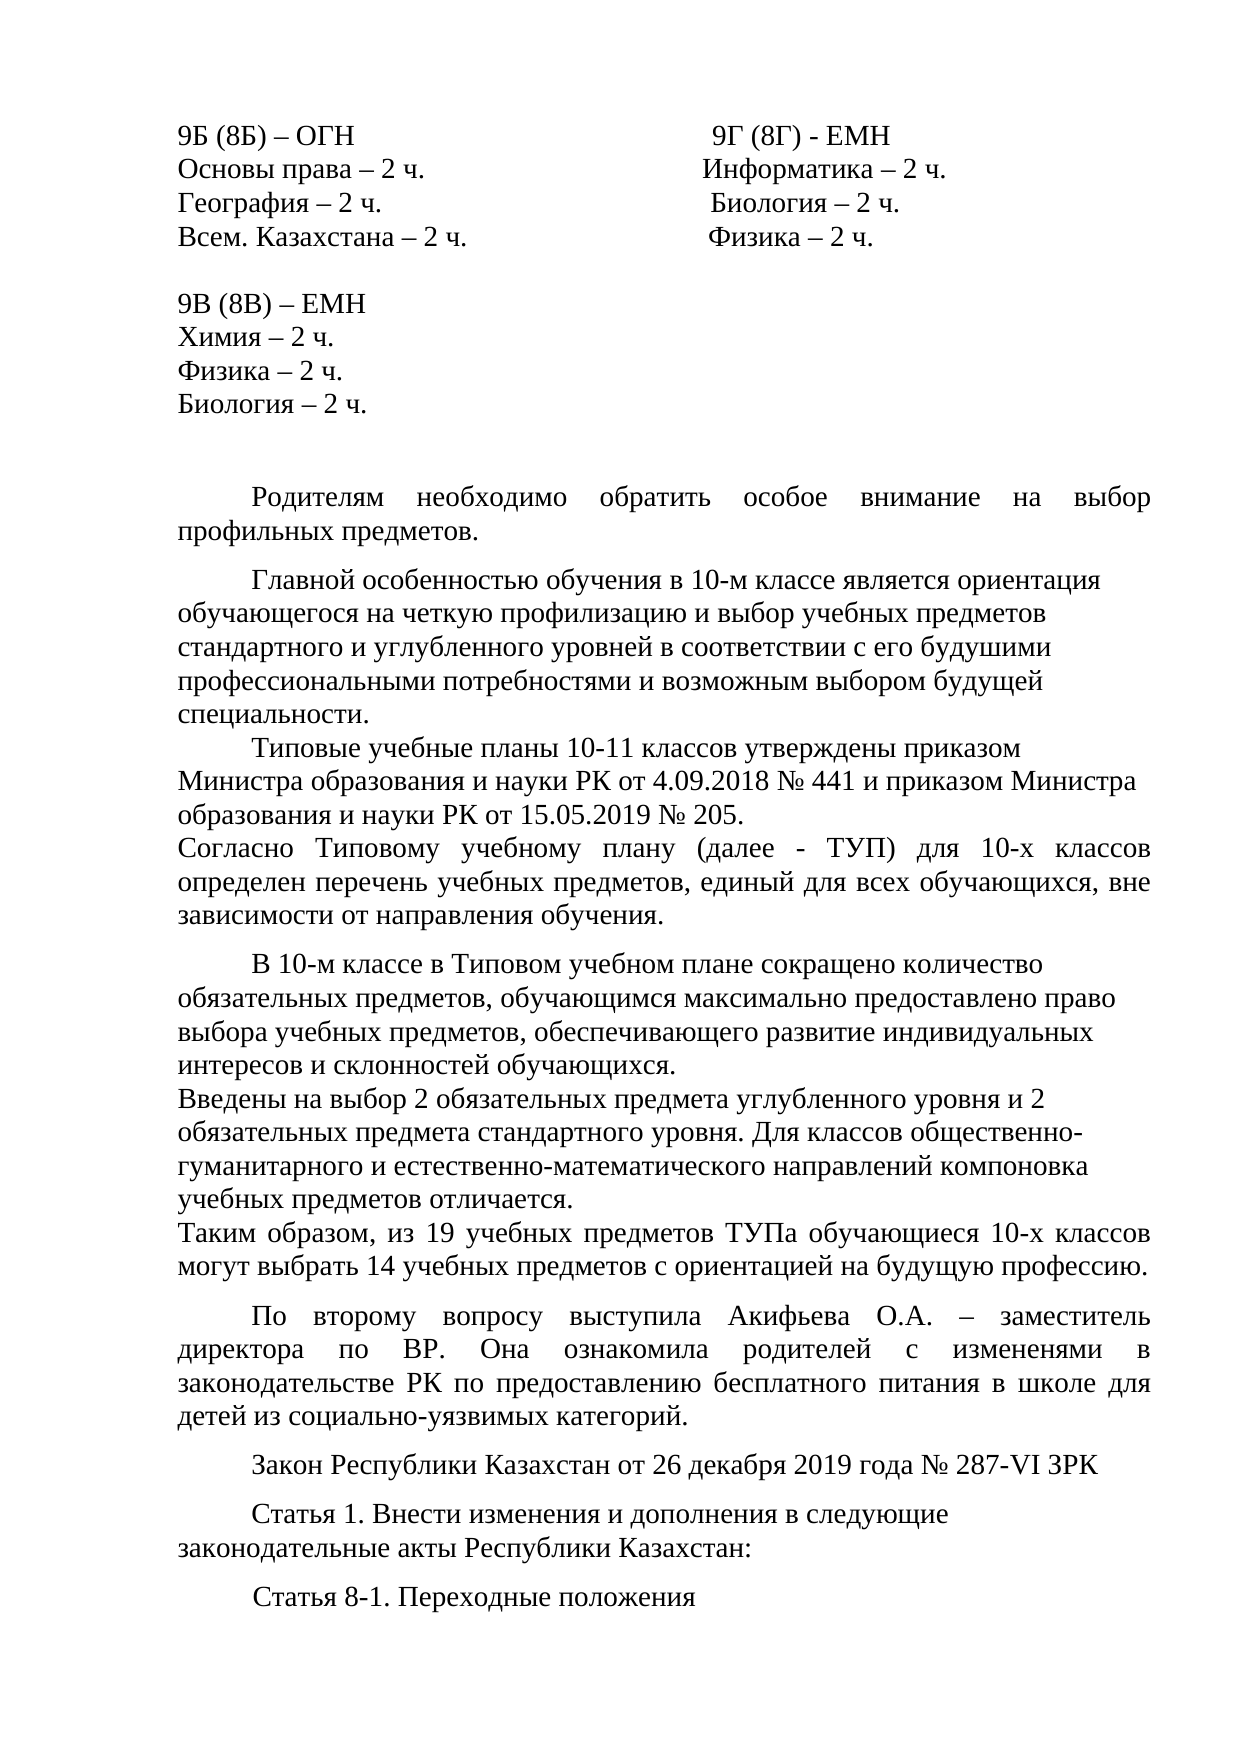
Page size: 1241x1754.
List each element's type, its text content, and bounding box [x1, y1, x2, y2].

text Статья 1. Внести изменения и дополнения в следующие законодательные акты Республики Казахстан: [177, 1497, 1152, 1564]
text Типовые учебные планы 10-11 классов утверждены приказом Министра образования и науки РК от 4.09.2018 № 441 и приказом Министра образования и науки РК от 15.05.2019 № 205. [177, 730, 1152, 830]
text Введены на выбор 2 обязательных предмета углубленного уровня и 2 обязательных предмета стандартного уровня. Для классов общественно-гуманитарного и естественно-математического направлений компоновка учебных предметов отличается. [177, 1081, 1152, 1215]
text Родителям необходимо обратить особое внимание на выбор профильных предметов. [177, 479, 1152, 546]
text Статья 8-1. Переходные положения [252, 1579, 1152, 1613]
text Основы права – 2 ч. Информатика – 2 ч. [177, 152, 1152, 185]
text Закон Республики Казахстан от 26 декабря 2019 года № 287-VІ ЗРК [177, 1447, 1152, 1481]
text География – 2 ч. Биология – 2 ч. [177, 185, 1152, 219]
text Всем. Казахстана – 2 ч. Физика – 2 ч. [177, 219, 1152, 252]
text Биология – 2 ч. [177, 386, 1152, 420]
text Таким образом, из 19 учебных предметов ТУПа обучающиеся 10-х классов могут выбрать 14 учебных предметов с ориентацией на будущую профессию. [177, 1215, 1152, 1282]
text В 10-м классе в Типовом учебном плане сокращено количество обязательных предметов, обучающимся максимально предоставлено право выбора учебных предметов, обеспечивающего развитие индивидуальных интересов и склонностей обучающихся. [177, 947, 1152, 1081]
text Физика – 2 ч. [177, 353, 1152, 386]
text Главной особенностью обучения в 10-м классе является ориентация обучающегося на четкую профилизацию и выбор учебных предметов стандартного и углубленного уровней в соответствии с его будушими профессиональными потребностями и возможным выбором будущей специальности. [177, 562, 1152, 730]
text Химия – 2 ч. [177, 319, 1152, 353]
text По второму вопросу выступила Акифьева О.А. – заместитель директора по ВР. Она ознакомила родителей с измененями в законодательстве РК по предоставлению бесплатного питания в школе для детей из социально-уязвимых категорий. [177, 1298, 1152, 1432]
text 9В (8В) – ЕМН [177, 286, 1152, 319]
text 9Б (8Б) – ОГН 9Г (8Г) - ЕМН [177, 118, 1152, 152]
text Согласно Типовому учебному плану (далее - ТУП) для 10-х классов определен перечень учебных предметов, единый для всех обучающихся, вне зависимости от направления обучения. [177, 830, 1152, 931]
